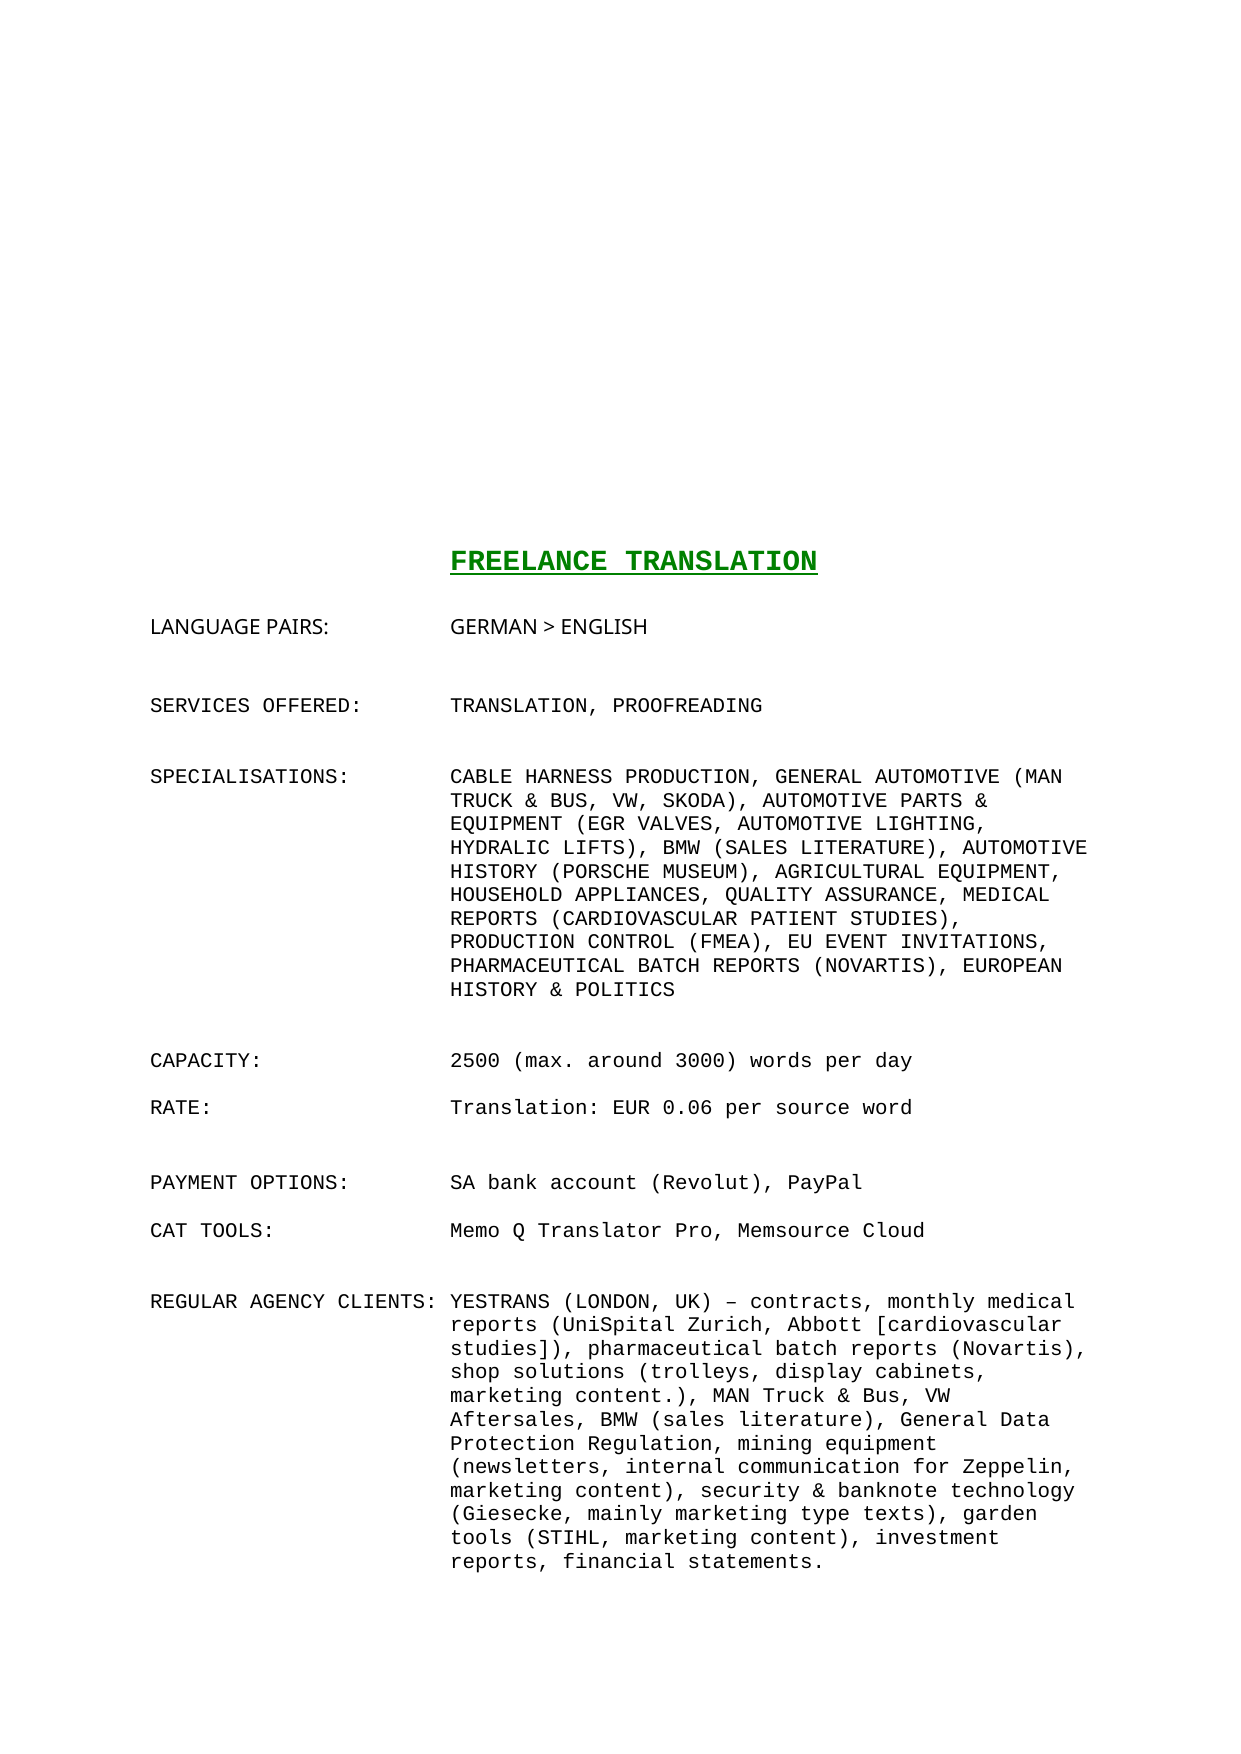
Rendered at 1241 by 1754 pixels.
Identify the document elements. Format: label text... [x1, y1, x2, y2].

text REGULAR AGENCY CLIENTS: YESTRANS (LONDON, UK) – contracts, monthly medical reports (UniSpital Zurich, Abbott [cardiovascular studies]), pharmaceutical batch reports (Novartis), shop solutions (trolleys, display cabinets, marketing content.), MAN Truck & Bus, VW Aftersales, BMW (sales literature), General Data Protection Regulation, mining equipment (newsletters, internal communication for Zeppelin, marketing content), security & banknote technology (Giesecke, mainly marketing type texts), garden tools (STIHL, marketing content), investment reports, financial statements. [150, 1291, 1090, 1574]
text CAPACITY: 2500 (max. around 3000) words per day [150, 1050, 1090, 1073]
text SERVICES OFFERED: TRANSLATION, PROOFREADING [150, 695, 1090, 719]
text CAT TOOLS: Memo Q Translator Pro, Memsource Cloud [150, 1220, 1090, 1243]
text FREELANCE TRANSLATION [375, 546, 1090, 579]
text RATE: Translation: EUR 0.06 per source word [150, 1097, 1090, 1121]
text LANGUAGE PAIRS: GERMAN > ENGLISH [150, 612, 1090, 641]
text PAYMENT OPTIONS: SA bank account (Revolut), PayPal [150, 1172, 1090, 1196]
text SPECIALISATIONS: CABLE HARNESS PRODUCTION, GENERAL AUTOMOTIVE (MAN TRUCK & BUS, VW, SKODA), AUTOMOTIVE PARTS & EQUIPMENT (EGR VALVES, AUTOMOTIVE LIGHTING, HYDRALIC LIFTS), BMW (SALES LITERATURE), AUTOMOTIVE HISTORY (PORSCHE MUSEUM), AGRICULTURAL EQUIPMENT, HOUSEHOLD APPLIANCES, QUALITY ASSURANCE, MEDICAL REPORTS (CARDIOVASCULAR PATIENT STUDIES), PRODUCTION CONTROL (FMEA), EU EVENT INVITATIONS, PHARMACEUTICAL BATCH REPORTS (NOVARTIS), EUROPEAN HISTORY & POLITICS [150, 766, 1090, 1002]
